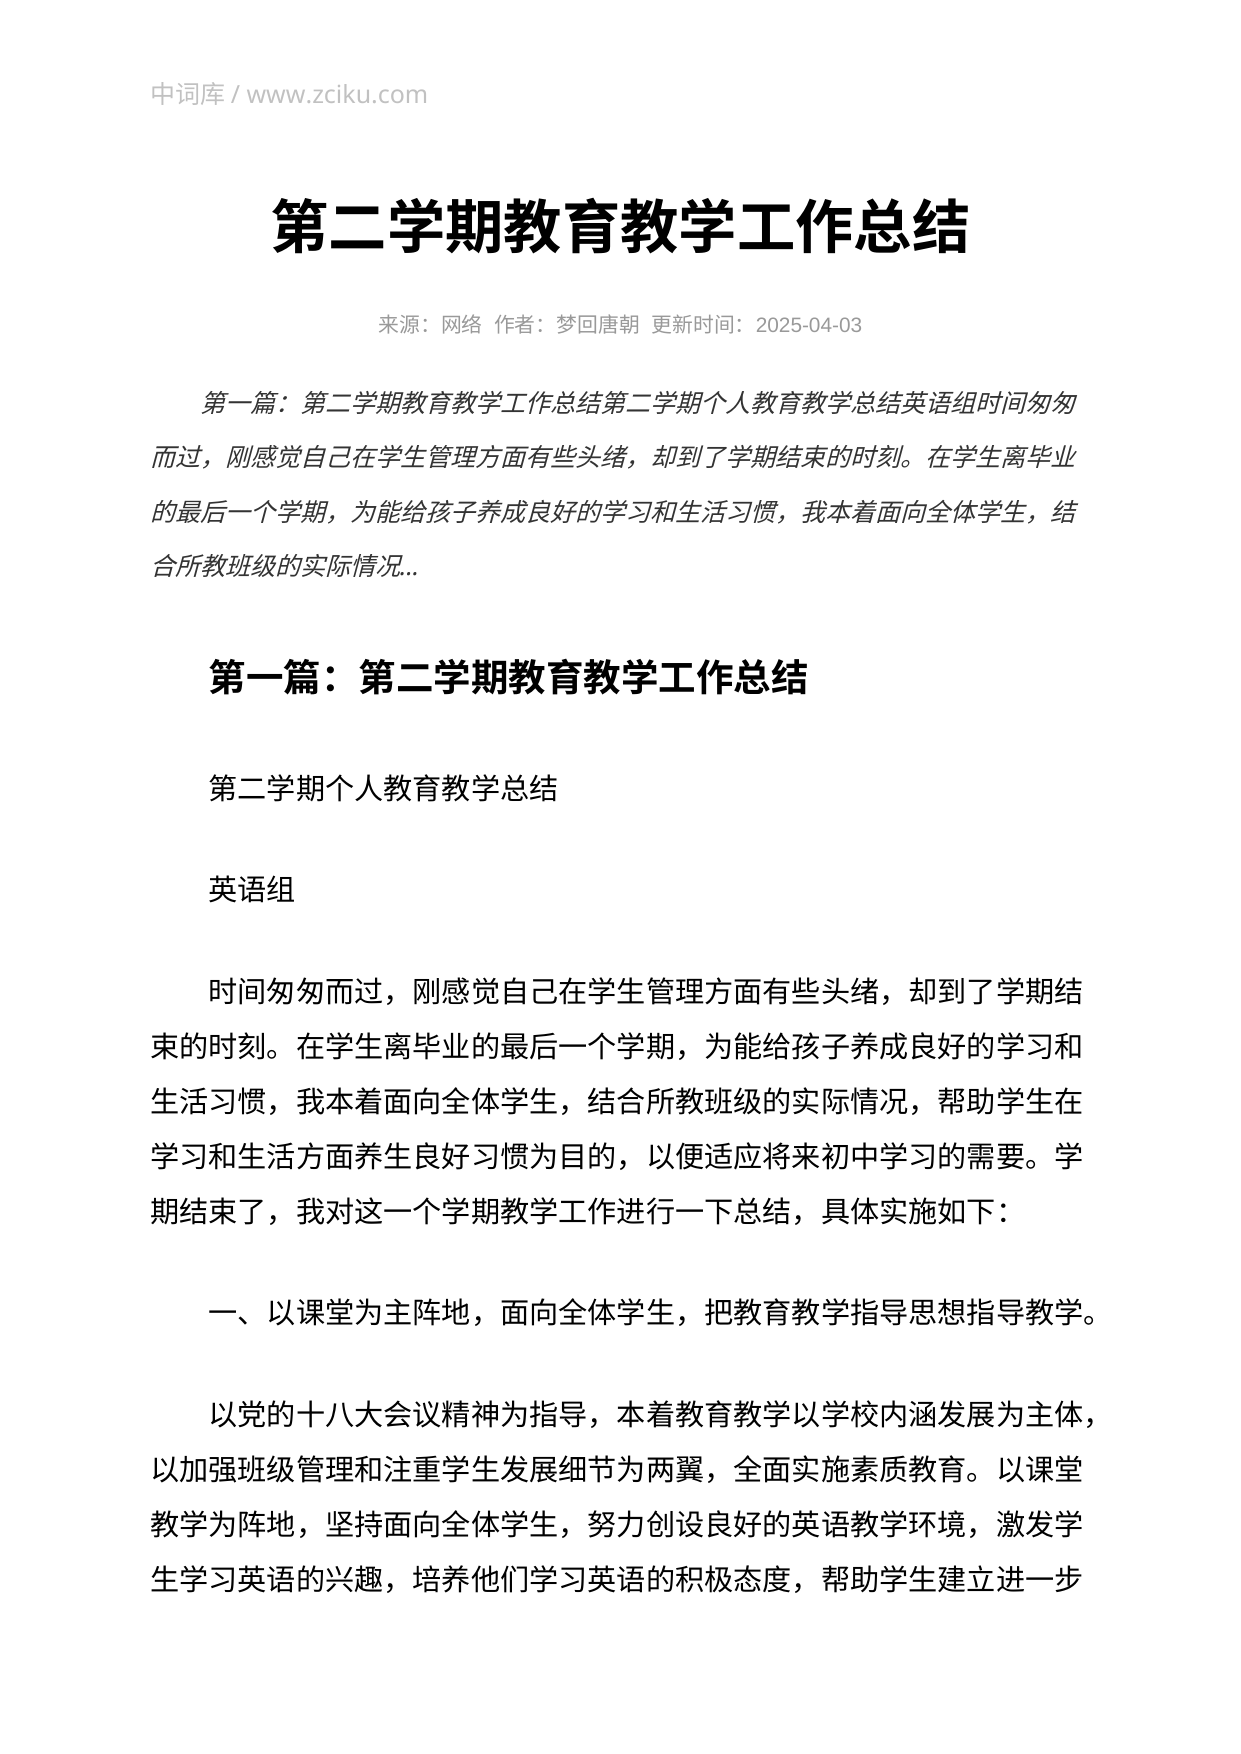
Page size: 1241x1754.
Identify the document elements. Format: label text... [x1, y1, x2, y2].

text 第一篇：第二学期教育教学工作总结 [150, 648, 1090, 702]
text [150, 1392, 1090, 1599]
text 第二学期个人教育教学总结 [150, 765, 1090, 807]
subtitle 第二学期教育教学工作总结 [150, 181, 1090, 266]
text 英语组 [150, 867, 1090, 909]
text 时间匆匆而过，刚感觉自己在学生管理方面有些头绪，却到了学期结束的时刻。在学生离毕业的最后一个学期，为能给孩子养成良好的学习和生活习惯，我本着面向全体学生，结合所教班级的实际情况，帮助学生在学习和生活方面养生良好习惯为目的，以便适应将来初中学习的需要。学期结束了，我对这一个学期教学工作进行一下总结，具体实施如下： [150, 969, 1090, 1231]
text 来源：网络 作者：梦回唐朝 更新时间：2025-04-03 [150, 313, 1090, 337]
text 一、以课堂为主阵地，面向全体学生，把教育教学指导思想指导教学。 [150, 1290, 1090, 1332]
text 第一篇：第二学期教育教学工作总结第二学期个人教育教学总结英语组时间匆匆而过，刚感觉自己在学生管理方面有些头绪，却到了学期结束的时刻。在学生离毕业的最后一个学期，为能给孩子养成良好的学习和生活习惯，我本着面向全体学生，结合所教班级的实际情况... [150, 383, 1090, 583]
